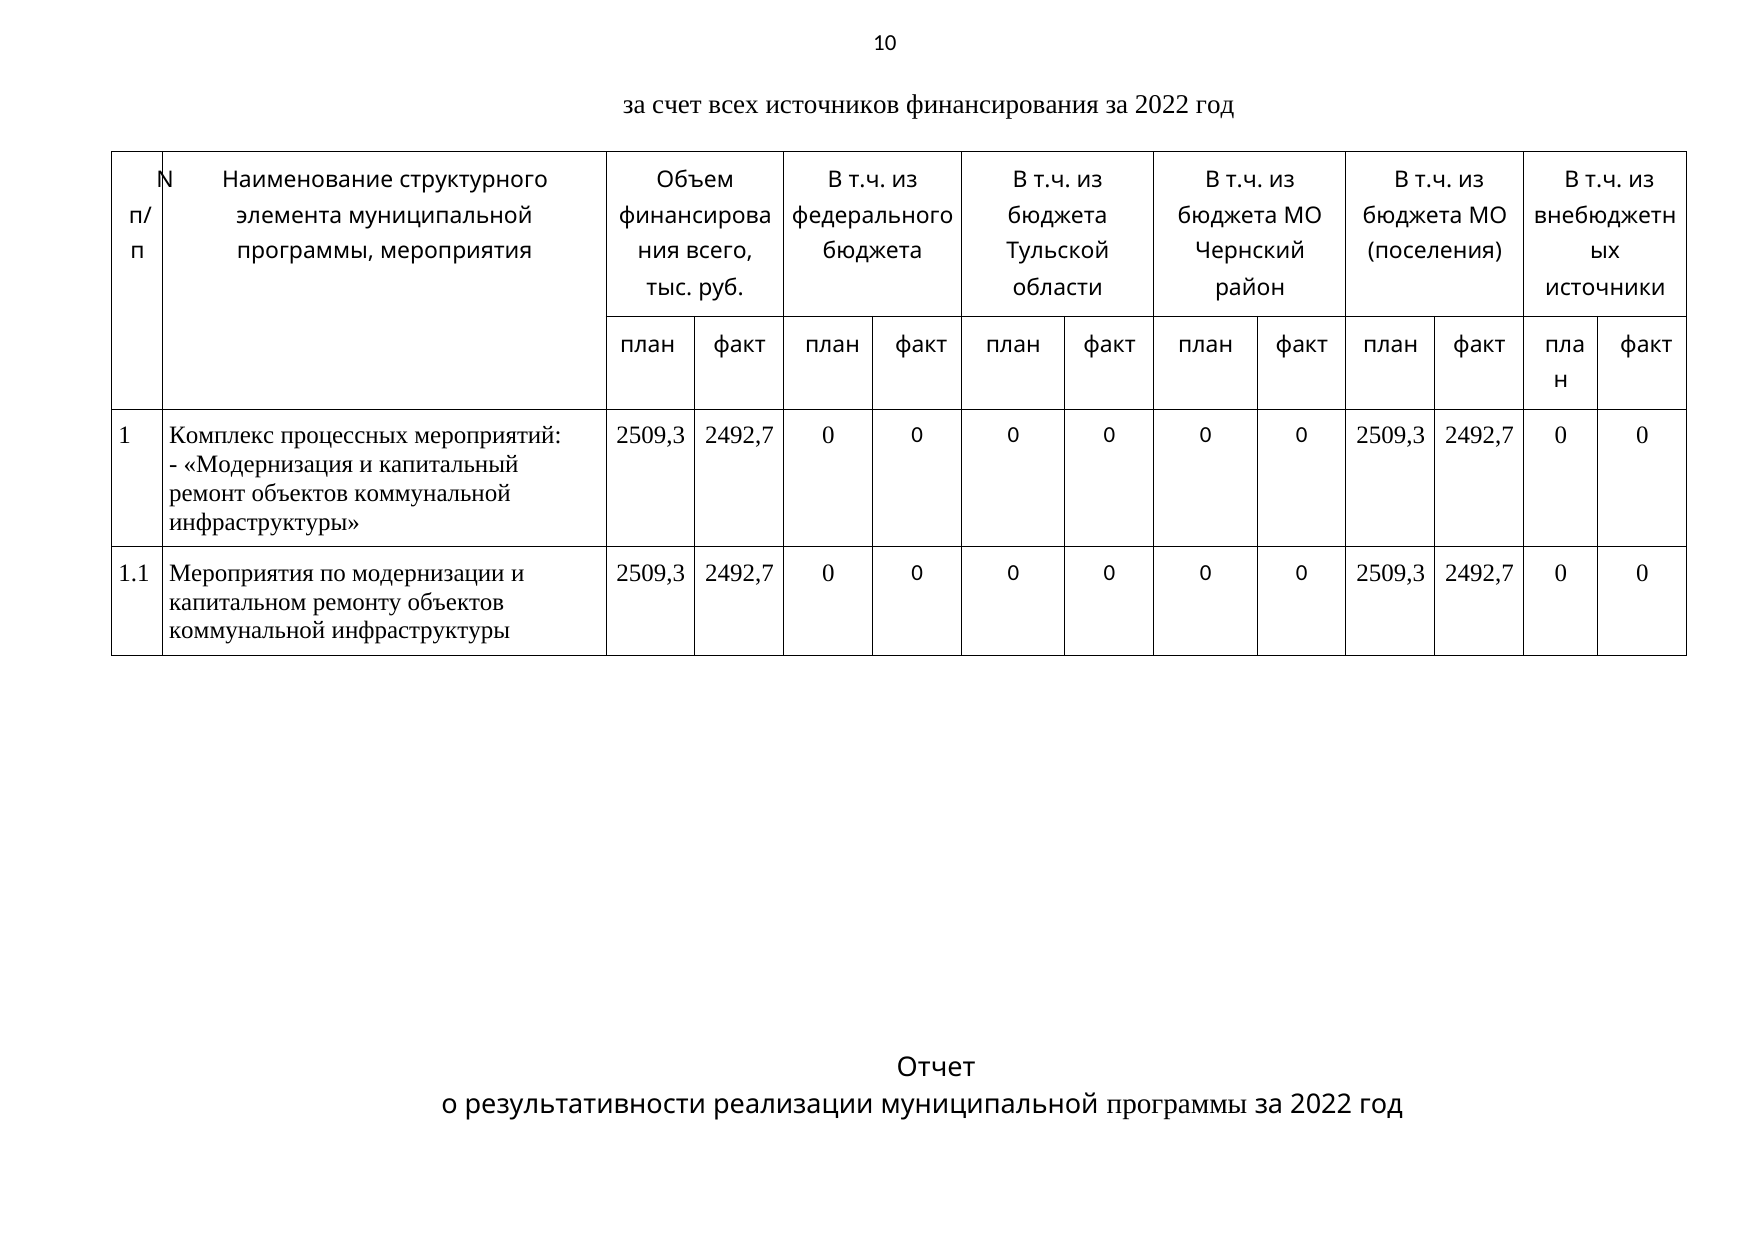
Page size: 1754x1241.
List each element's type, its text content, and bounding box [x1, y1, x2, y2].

table_header Объем финансирования всего, тыс. руб. [607, 152, 783, 316]
table_header В т.ч. из федерального бюджета [784, 152, 961, 316]
table_header В т.ч. из бюджета МО (поселения) [1346, 152, 1523, 316]
table_cell план [1154, 317, 1257, 409]
table_cell 1 [112, 410, 162, 546]
table_cell факт [695, 317, 783, 409]
table_cell факт [873, 317, 961, 409]
table_cell 0 [1524, 547, 1597, 655]
table_cell факт [1258, 317, 1345, 409]
table_cell факт [1435, 317, 1523, 409]
table_header Наименование структурного элемента муниципальной программы, мероприятия [163, 152, 606, 409]
table_header В т.ч. из бюджета МО Чернский район [1154, 152, 1345, 316]
text за счет всех источников финансирования за 2022 год [118, 89, 1651, 120]
table_cell 2509,3 [1346, 410, 1434, 546]
table_cell 0 [1154, 410, 1257, 546]
table_cell факт [1065, 317, 1153, 409]
table_cell 2509,3 [607, 547, 694, 655]
table_cell 1.1 [112, 547, 162, 655]
table_cell 0 [1154, 547, 1257, 655]
table_cell 0 [784, 410, 872, 546]
table_header N п/п [112, 152, 162, 409]
table_cell 0 [1258, 547, 1345, 655]
table_cell факт [1598, 317, 1686, 409]
table_cell 2492,7 [1435, 547, 1523, 655]
table_cell 0 [1065, 547, 1153, 655]
text о результативности реализации муниципальной программы за 2022 год [118, 1084, 1651, 1121]
table_cell план [962, 317, 1064, 409]
table_cell 0 [1258, 410, 1345, 546]
table_cell 2492,7 [1435, 410, 1523, 546]
table_cell план [1346, 317, 1434, 409]
table_cell 0 [1598, 547, 1686, 655]
table_cell 2509,3 [1346, 547, 1434, 655]
table_cell 2509,3 [607, 410, 694, 546]
table_cell Мероприятия по модернизации и капитальном ремонту объектов коммунальной инфраструктуры [163, 547, 606, 655]
table_cell 0 [873, 410, 961, 546]
table_cell 0 [1598, 410, 1686, 546]
table_header В т.ч. из внебюджетных источники [1524, 152, 1686, 316]
table_cell 0 [784, 547, 872, 655]
text Отчет [118, 1048, 1651, 1084]
table_cell план [607, 317, 694, 409]
table_cell 0 [873, 547, 961, 655]
table_cell план [1524, 317, 1597, 409]
table_cell 2492,7 [695, 547, 783, 655]
table_cell 0 [1524, 410, 1597, 546]
table_cell 2492,7 [695, 410, 783, 546]
table_header В т.ч. из бюджета Тульской области [962, 152, 1153, 316]
table_cell 0 [1065, 410, 1153, 546]
table_cell план [784, 317, 872, 409]
table_cell 0 [962, 410, 1064, 546]
table_cell Комплекс процессных мероприятий: - «Модернизация и капитальный ремонт объектов коммунальной инфраструктуры» [163, 410, 606, 546]
table_cell 0 [962, 547, 1064, 655]
